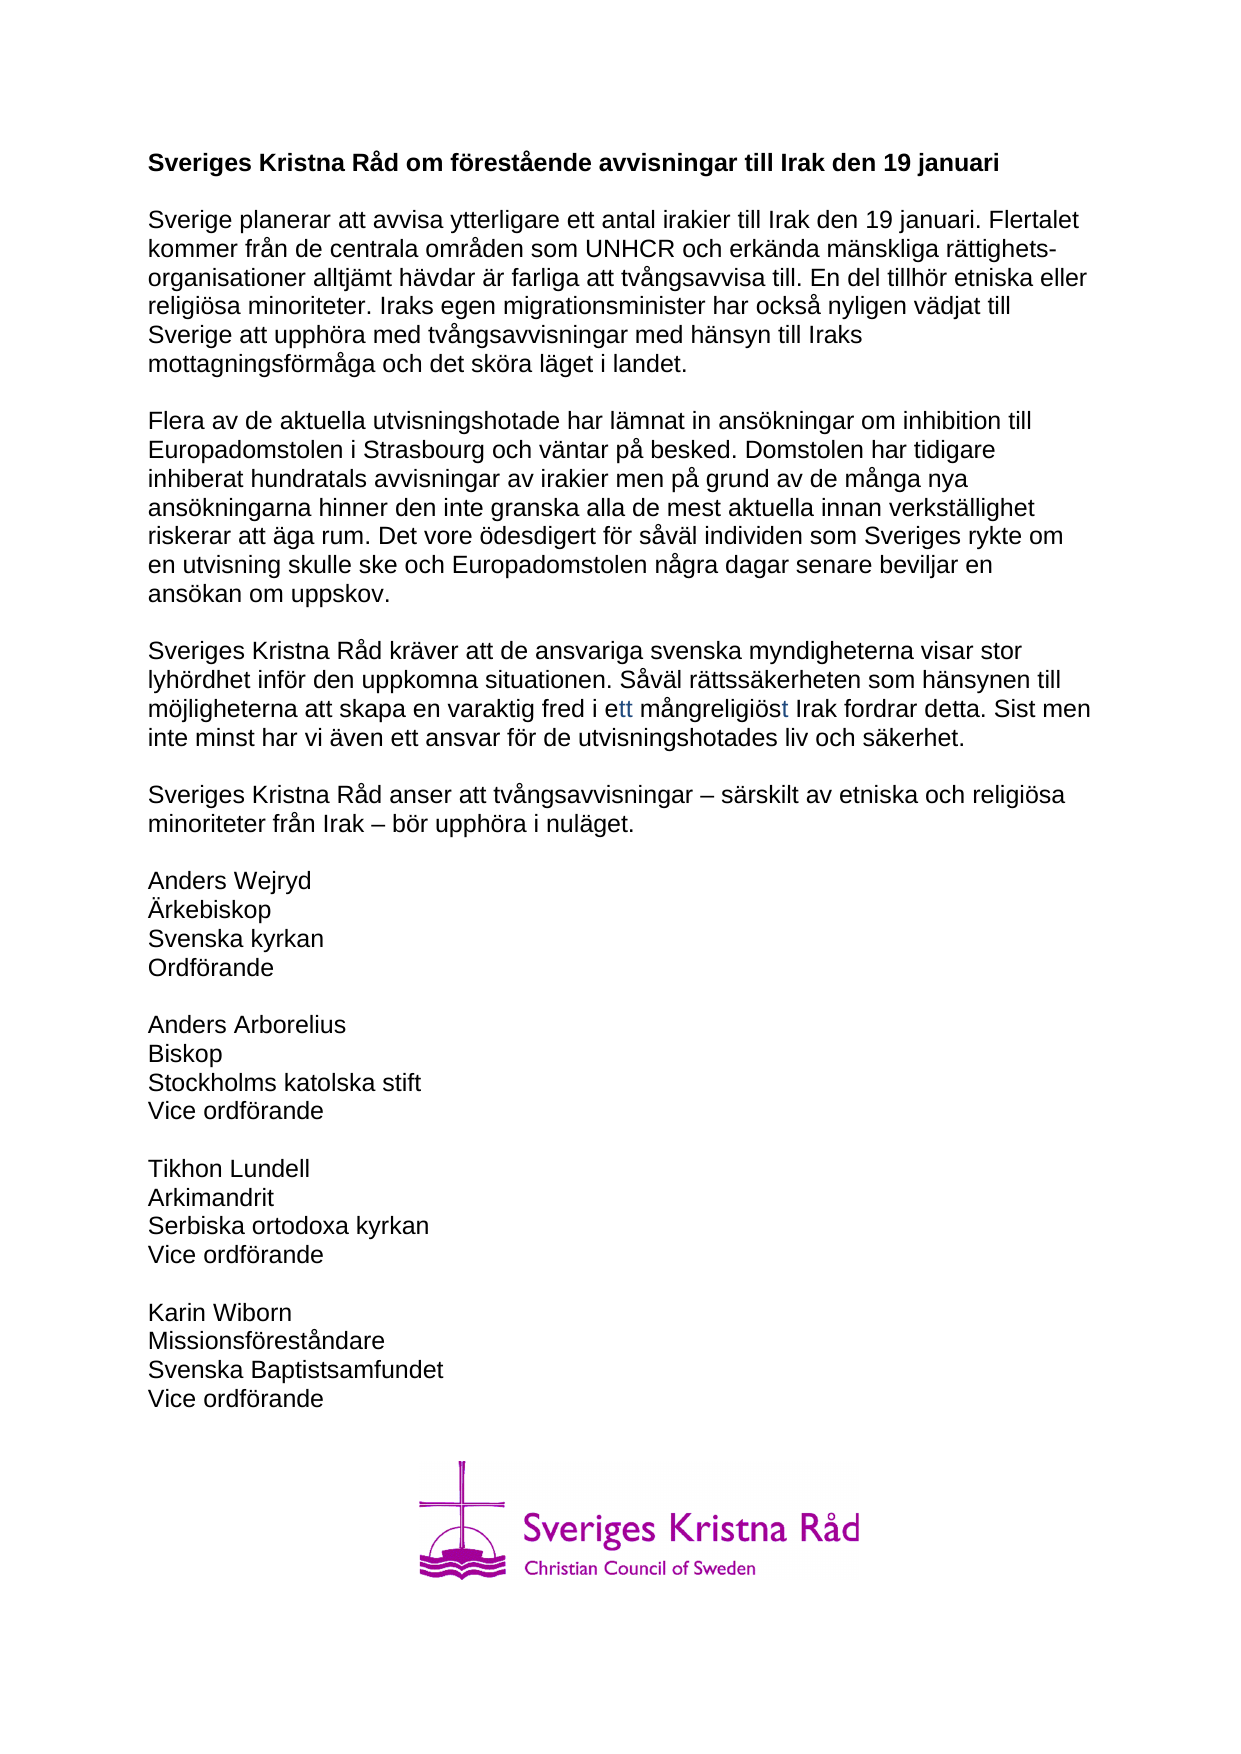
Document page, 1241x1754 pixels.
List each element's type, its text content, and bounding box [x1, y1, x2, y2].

text Biskop [148, 1039, 1093, 1068]
text Karin Wiborn [148, 1298, 1093, 1326]
text Svenska Baptistsamfundet [148, 1355, 1093, 1384]
text Flera av de aktuella utvisningshotade har lämnat in ansökningar om inhibition till Europadomstolen i Strasbourg och väntar på besked. Domstolen har tidigare inhiberat hundratals avvisningar av irakier men på grund av de många nya ansökningarna hinner den inte granska alla de mest aktuella innan verkställighet riskerar att äga rum. Det vore ödesdigert för såväl individen som Sveriges rykte om en utvisning skulle ske och Europadomstolen några dagar senare beviljar en ansökan om uppskov. [148, 406, 1093, 608]
text Anders Arborelius [148, 1010, 1093, 1039]
text Vice ordförande [148, 1096, 1093, 1125]
text Ordförande [148, 953, 1093, 981]
text Svenska kyrkan [148, 924, 1093, 953]
text Stockholms katolska stift [148, 1068, 1093, 1096]
text Serbiska ortodoxa kyrkan [148, 1211, 1093, 1240]
text Missionsföreståndare [148, 1326, 1093, 1355]
text Ärkebiskop [148, 895, 1093, 924]
text Anders Wejryd [148, 866, 1093, 895]
text Sveriges Kristna Råd kräver att de ansvariga svenska myndigheterna visar stor lyhördhet inför den uppkomna situationen. Såväl rättssäkerheten som hänsynen till möjligheterna att skapa en varaktig fred i ett mångreligiöst Irak fordrar detta. Sist men inte minst har vi även ett ansvar för de utvisningshotades liv och säkerhet. [148, 636, 1093, 751]
text Sveriges Kristna Råd om förestående avvisningar till Irak den 19 januari [148, 148, 1093, 176]
text Vice ordförande [148, 1240, 1093, 1269]
text Tikhon Lundell [148, 1154, 1093, 1183]
picture [419, 1461, 859, 1580]
text Sveriges Kristna Råd anser att tvångsavvisningar – särskilt av etniska och religiösa minoriteter från Irak – bör upphöra i nuläget. [148, 780, 1093, 838]
text Vice ordförande [148, 1384, 1093, 1413]
text Sverige planerar att avvisa ytterligare ett antal irakier till Irak den 19 januari. Flertalet kommer från de centrala områden som UNHCR och erkända mänskliga rättighets-organisationer alltjämt hävdar är farliga att tvångsavvisa till. En del tillhör etniska eller religiösa minoriteter. Iraks egen migrationsminister har också nyligen vädjat till Sverige att upphöra med tvångsavvisningar med hänsyn till Iraks mottagningsförmåga och det sköra läget i landet. [148, 205, 1093, 378]
text Arkimandrit [148, 1183, 1093, 1211]
